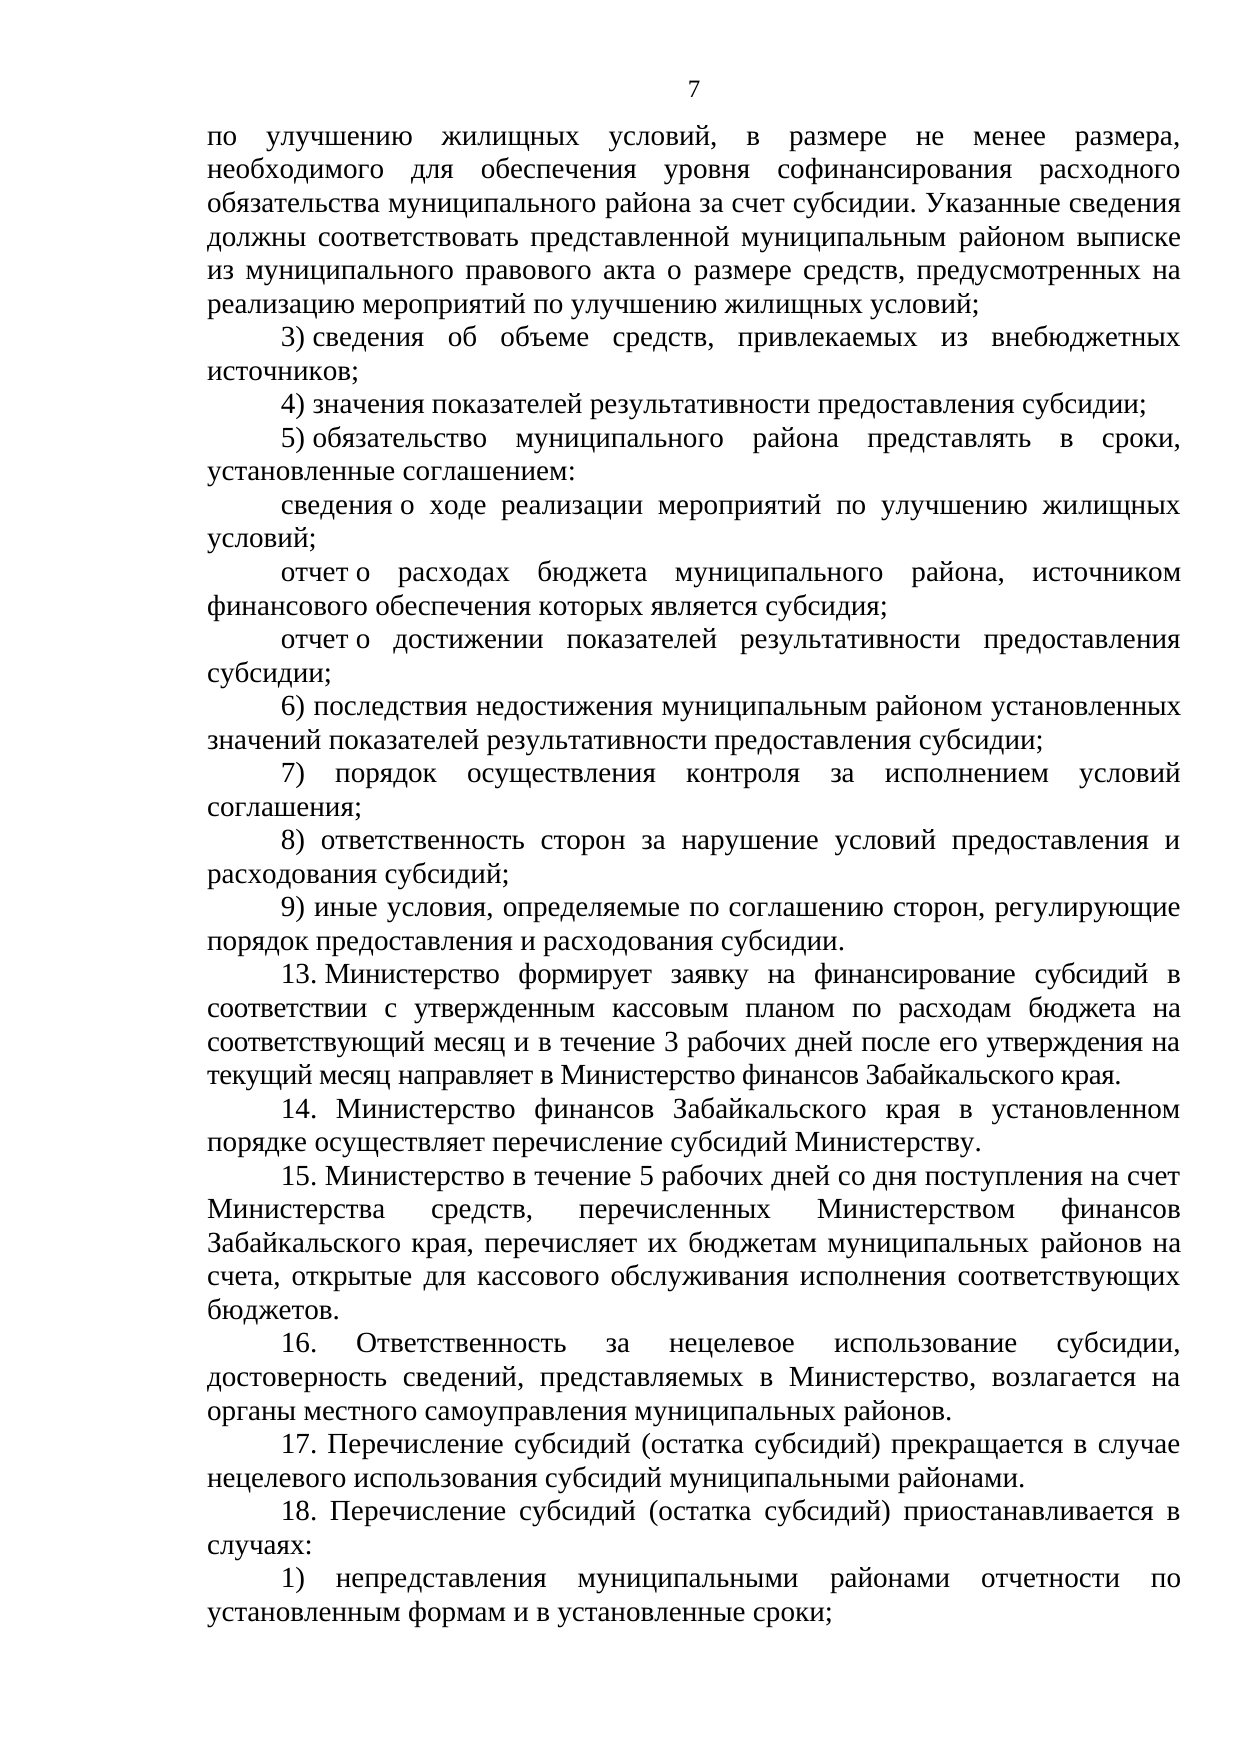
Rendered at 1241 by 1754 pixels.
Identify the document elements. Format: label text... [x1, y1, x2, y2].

text 13. Министерство формирует заявку на финансирование субсидий в соответствии с утвержденным кассовым планом по расходам бюджета на соответствующий месяц и в течение 3 рабочих дней после его утверждения на текущий месяц направляет в Министерство финансов Забайкальского края. [207, 957, 1181, 1091]
text 8) ответственность сторон за нарушение условий предоставления и расходования субсидий; [207, 822, 1181, 889]
text 14. Министерство финансов Забайкальского края в установленном порядке осуществляет перечисление субсидий Министерству. [207, 1091, 1181, 1158]
text 16. Ответственность за нецелевое использование субсидии, достоверность сведений, представляемых в Министерство, возлагается на органы местного самоуправления муниципальных районов. [207, 1326, 1181, 1426]
text 7) порядок осуществления контроля за исполнением условий соглашения; [207, 755, 1181, 822]
text 3) сведения об объеме средств, привлекаемых из внебюджетных источников; [207, 319, 1181, 386]
text 9) иные условия, определяемые по соглашению сторон, регулирующие порядок предоставления и расходования субсидии. [207, 889, 1181, 957]
text 17. Перечисление субсидий (остатка субсидий) прекращается в случае нецелевого использования субсидий муниципальными районами. [207, 1426, 1181, 1493]
text отчет о достижении показателей результативности предоставления субсидии; [207, 621, 1181, 688]
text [207, 118, 1181, 319]
text 18. Перечисление субсидий (остатка субсидий) приостанавливается в случаях: [207, 1493, 1181, 1560]
text отчет о расходах бюджета муниципального района, источником финансового обеспечения которых является субсидия; [207, 554, 1181, 621]
text 6) последствия недостижения муниципальным районом установленных значений показателей результативности предоставления субсидии; [207, 688, 1181, 755]
text 4) значения показателей результативности предоставления субсидии; [207, 386, 1181, 420]
text сведения о ходе реализации мероприятий по улучшению жилищных условий; [207, 487, 1181, 554]
text 5) обязательство муниципального района представлять в сроки, установленные соглашением: [207, 420, 1181, 487]
text 1) непредставления муниципальными районами отчетности по установленным формам и в установленные сроки; [207, 1560, 1181, 1627]
text 15. Министерство в течение 5 рабочих дней со дня поступления на счет Министерства средств, перечисленных Министерством финансов Забайкальского края, перечисляет их бюджетам муниципальных районов на счета, открытые для кассового обслуживания исполнения соответствующих бюджетов. [207, 1158, 1181, 1326]
